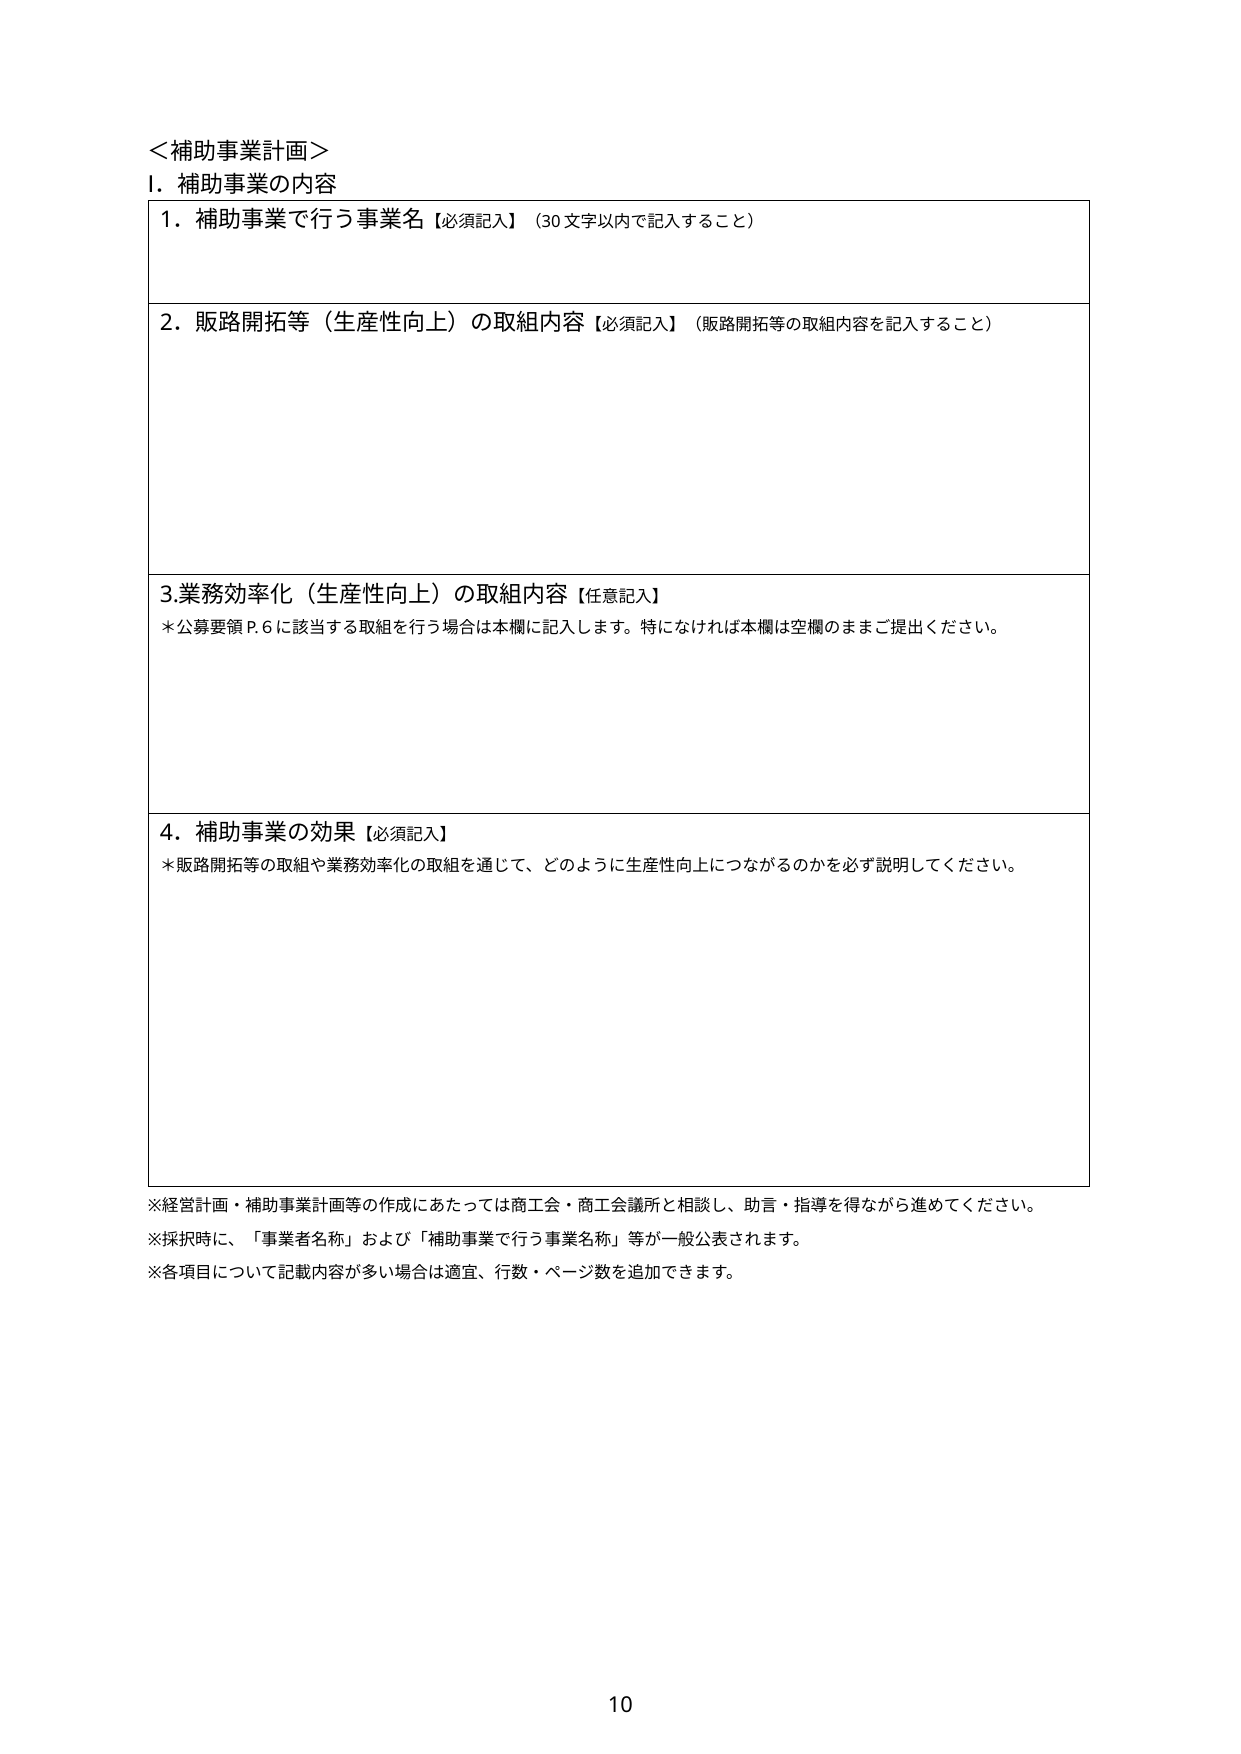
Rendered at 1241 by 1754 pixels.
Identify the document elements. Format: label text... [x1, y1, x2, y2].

table_cell 4．補助事業の効果【必須記入】 ＊販路開拓等の取組や業務効率化の取組を通じて、どのように生産性向上につながるのかを必ず説明してください。 [149, 814, 1089, 1186]
text Ⅰ．補助事業の内容 [145, 166, 1092, 200]
text ※採択時に、「事業者名称」および「補助事業で行う事業名称」等が一般公表されます。 [148, 1221, 1092, 1254]
table_cell 3.業務効率化（生産性向上）の取組内容【任意記入】 ＊公募要領P.６に該当する取組を行う場合は本欄に記入します。特になければ本欄は空欄のままご提出ください。 [149, 575, 1089, 812]
table_cell 2．販路開拓等（生産性向上）の取組内容【必須記入】（販路開拓等の取組内容を記入すること） [149, 304, 1089, 574]
text ※各項目について記載内容が多い場合は適宜、行数・ページ数を追加できます。 [148, 1254, 1092, 1288]
text ※経営計画・補助事業計画等の作成にあたっては商工会・商工会議所と相談し、助言・指導を得ながら進めてください。 [148, 1187, 1092, 1221]
text ＜補助事業計画＞ [148, 132, 1092, 166]
table_header 1．補助事業で行う事業名【必須記入】（30文字以内で記入すること） [149, 201, 1089, 302]
